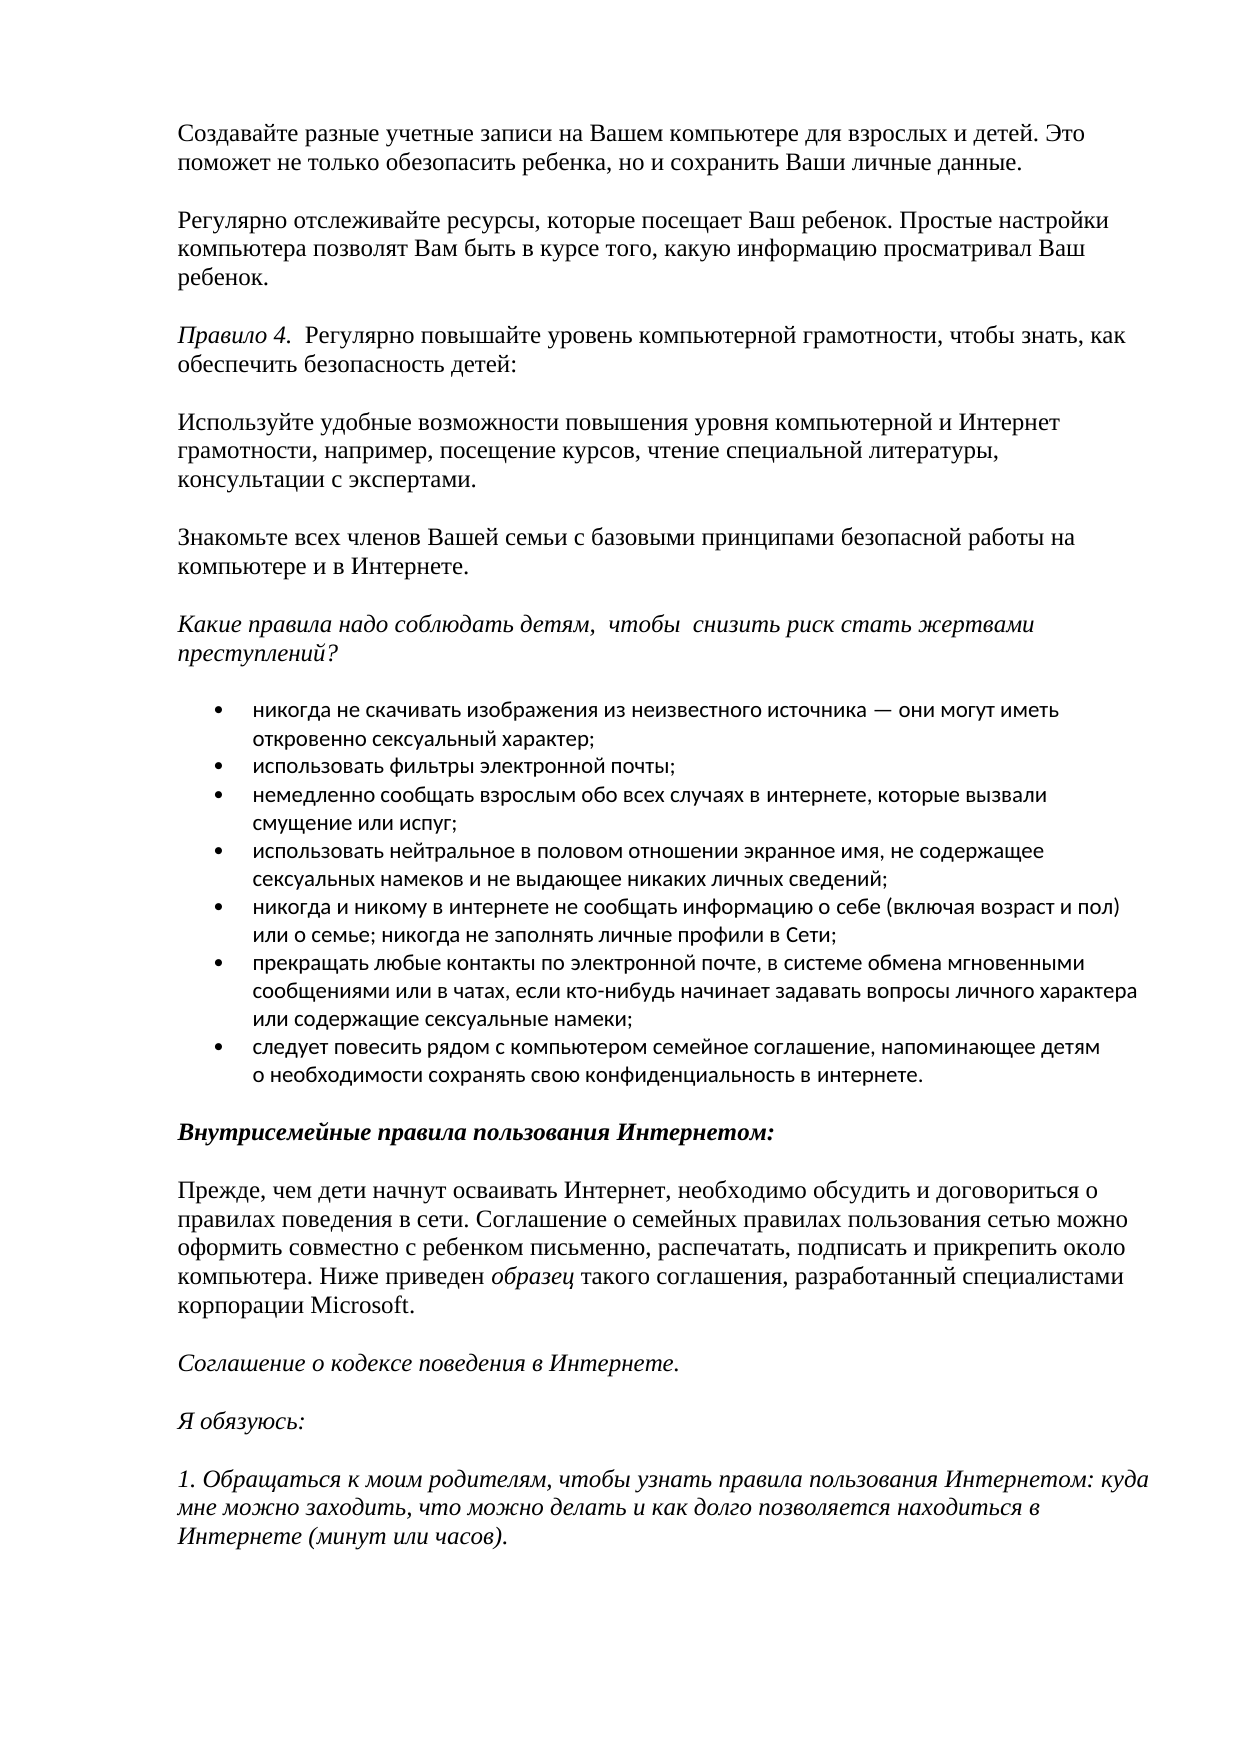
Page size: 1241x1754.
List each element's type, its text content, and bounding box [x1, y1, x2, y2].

text Создавайте разные учетные записи на Вашем компьютере для взрослых и детей. Это поможет не только обезопасить ребенка, но и сохранить Ваши личные данные. [177, 118, 1152, 176]
list прекращать любые контакты по электронной почте, в системе обмена мгновенными сообщениями или в чатах, если кто-нибудь начинает задавать вопросы личного характера или содержащие сексуальные намеки; [215, 948, 1152, 1032]
text Используйте удобные возможности повышения уровня компьютерной и Интернет грамотности, например, посещение курсов, чтение специальной литературы, консультации с экспертами. [177, 407, 1152, 493]
list использовать нейтральное в половом отношении экранное имя, не содержащее сексуальных намеков и не выдающее никаких личных сведений; [215, 836, 1152, 892]
list никогда не скачивать изображения из неизвестного источника — они могут иметь откровенно сексуальный характер; [215, 696, 1152, 752]
list никогда и никому в интернете не сообщать информацию о себе (включая возраст и пол) или о семье; никогда не заполнять личные профили в Сети; [215, 892, 1152, 948]
list использовать фильтры электронной почты; [215, 752, 1152, 780]
list немедленно сообщать взрослым обо всех случаях в интернете, которые вызвали смущение или испуг; [215, 780, 1152, 836]
text Правило 4. Регулярно повышайте уровень компьютерной грамотности, чтобы знать, как обеспечить безопасность детей: [177, 320, 1152, 378]
text Соглашение о кодексе поведения в Интернете. [177, 1348, 1152, 1377]
text Какие правила надо соблюдать детям, чтобы снизить риск стать жертвами преступлений? [177, 609, 1152, 666]
text Знакомьте всех членов Вашей семьи с базовыми принципами безопасной работы на компьютере и в Интернете. [177, 522, 1152, 580]
text Прежде, чем дети начнут осваивать Интернет, необходимо обсудить и договориться о правилах поведения в сети. Соглашение о семейных правилах пользования сетью можно оформить совместно с ребенком письменно, распечатать, подписать и прикрепить около компьютера. Ниже приведен образец такого соглашения, разработанный специалистами корпорации Microsoft. [177, 1175, 1152, 1319]
text Внутрисемейные правила пользования Интернетом: [177, 1117, 1152, 1146]
list следует повесить рядом с компьютером семейное соглашение, напоминающее детям о необходимости сохранять свою конфиденциальность в интернете. [215, 1032, 1152, 1088]
text 1. Обращаться к моим родителям, чтобы узнать правила пользования Интернетом: куда мне можно заходить, что можно делать и как долго позволяется находиться в Интернете (минут или часов). [177, 1464, 1152, 1550]
text Я обязуюсь: [177, 1406, 1152, 1434]
text Регулярно отслеживайте ресурсы, которые посещает Ваш ребенок. Простые настройки компьютера позволят Вам быть в курсе того, какую информацию просматривал Ваш ребенок. [177, 205, 1152, 291]
